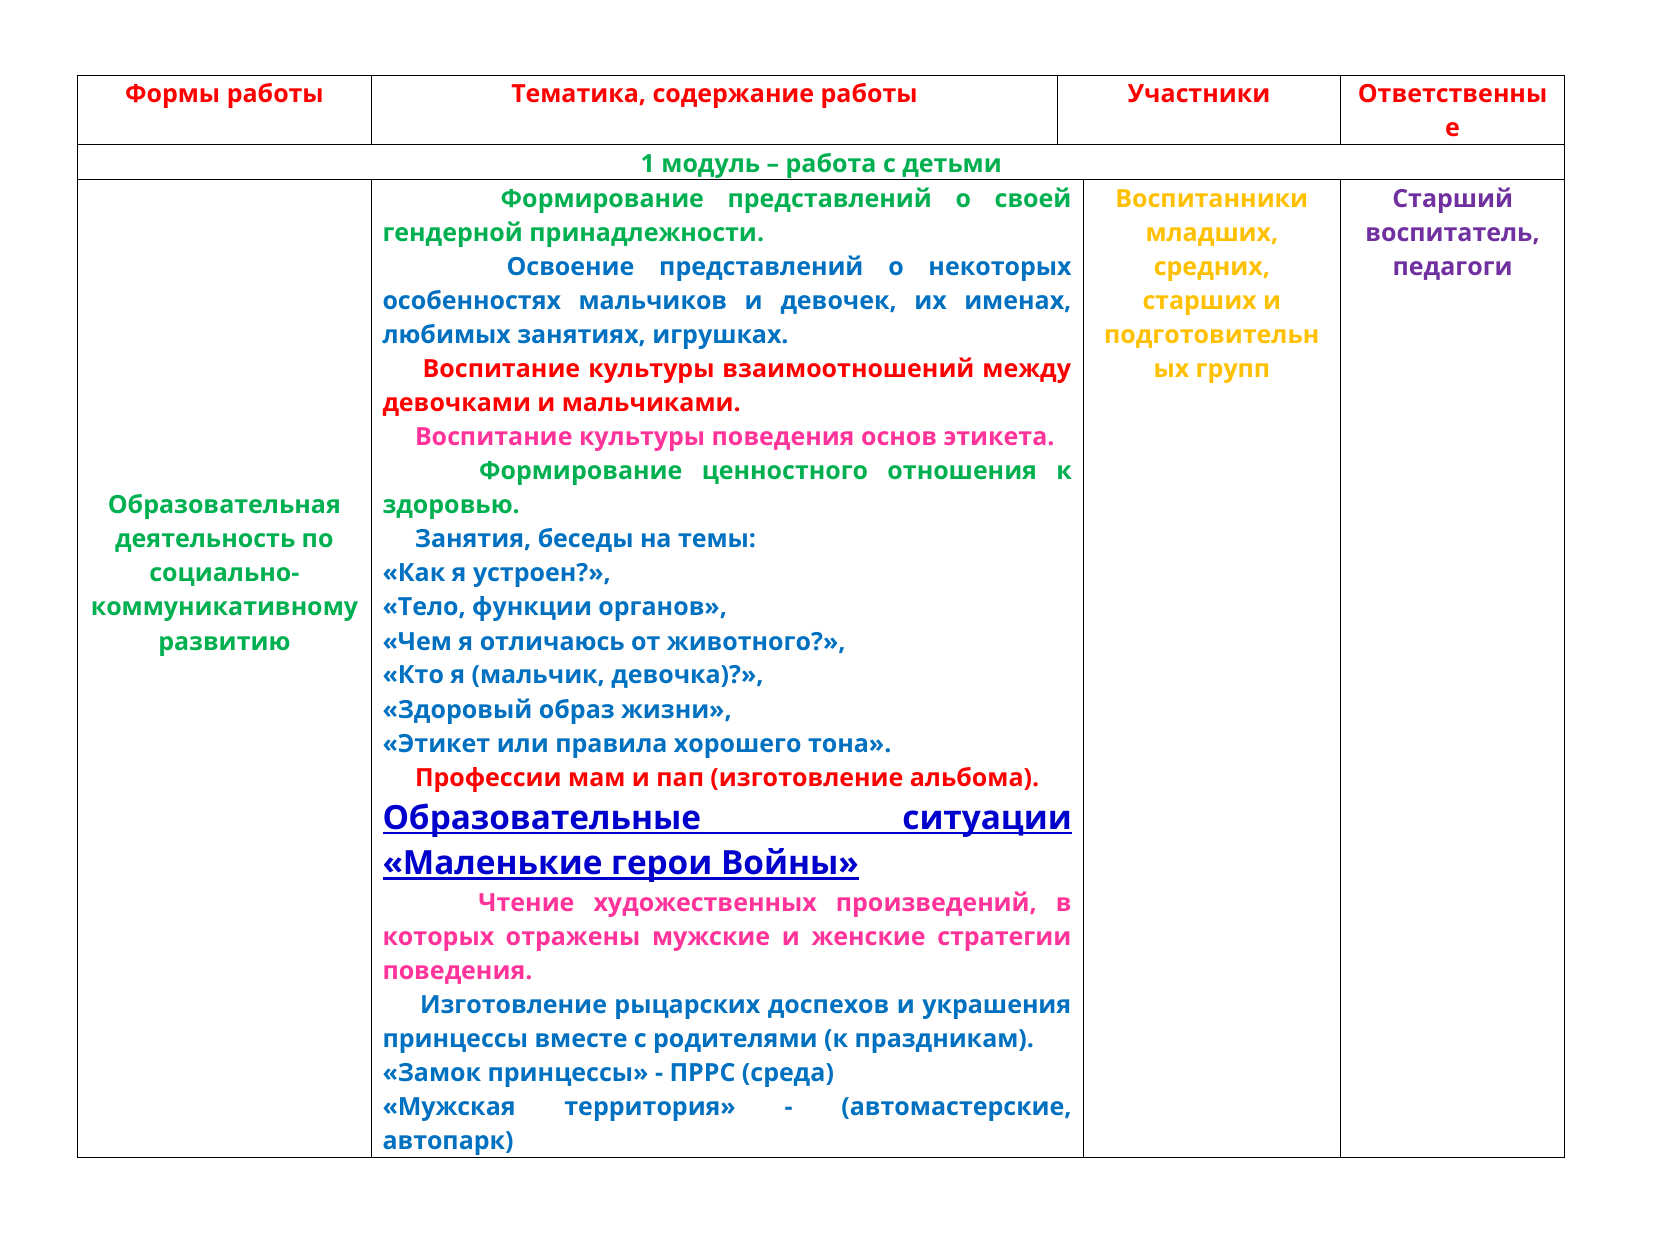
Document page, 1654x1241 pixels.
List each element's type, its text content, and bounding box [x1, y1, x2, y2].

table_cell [372, 180, 1083, 1157]
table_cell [78, 180, 371, 1157]
table_header Участники [1058, 76, 1340, 144]
table_header Ответственные [1341, 76, 1564, 144]
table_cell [1084, 180, 1340, 1157]
table_cell 1 модуль – работа с детьми [78, 145, 1564, 179]
table_header Формы работы [78, 76, 371, 144]
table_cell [1341, 180, 1564, 1157]
table_header Тематика, содержание работы [372, 76, 1057, 144]
